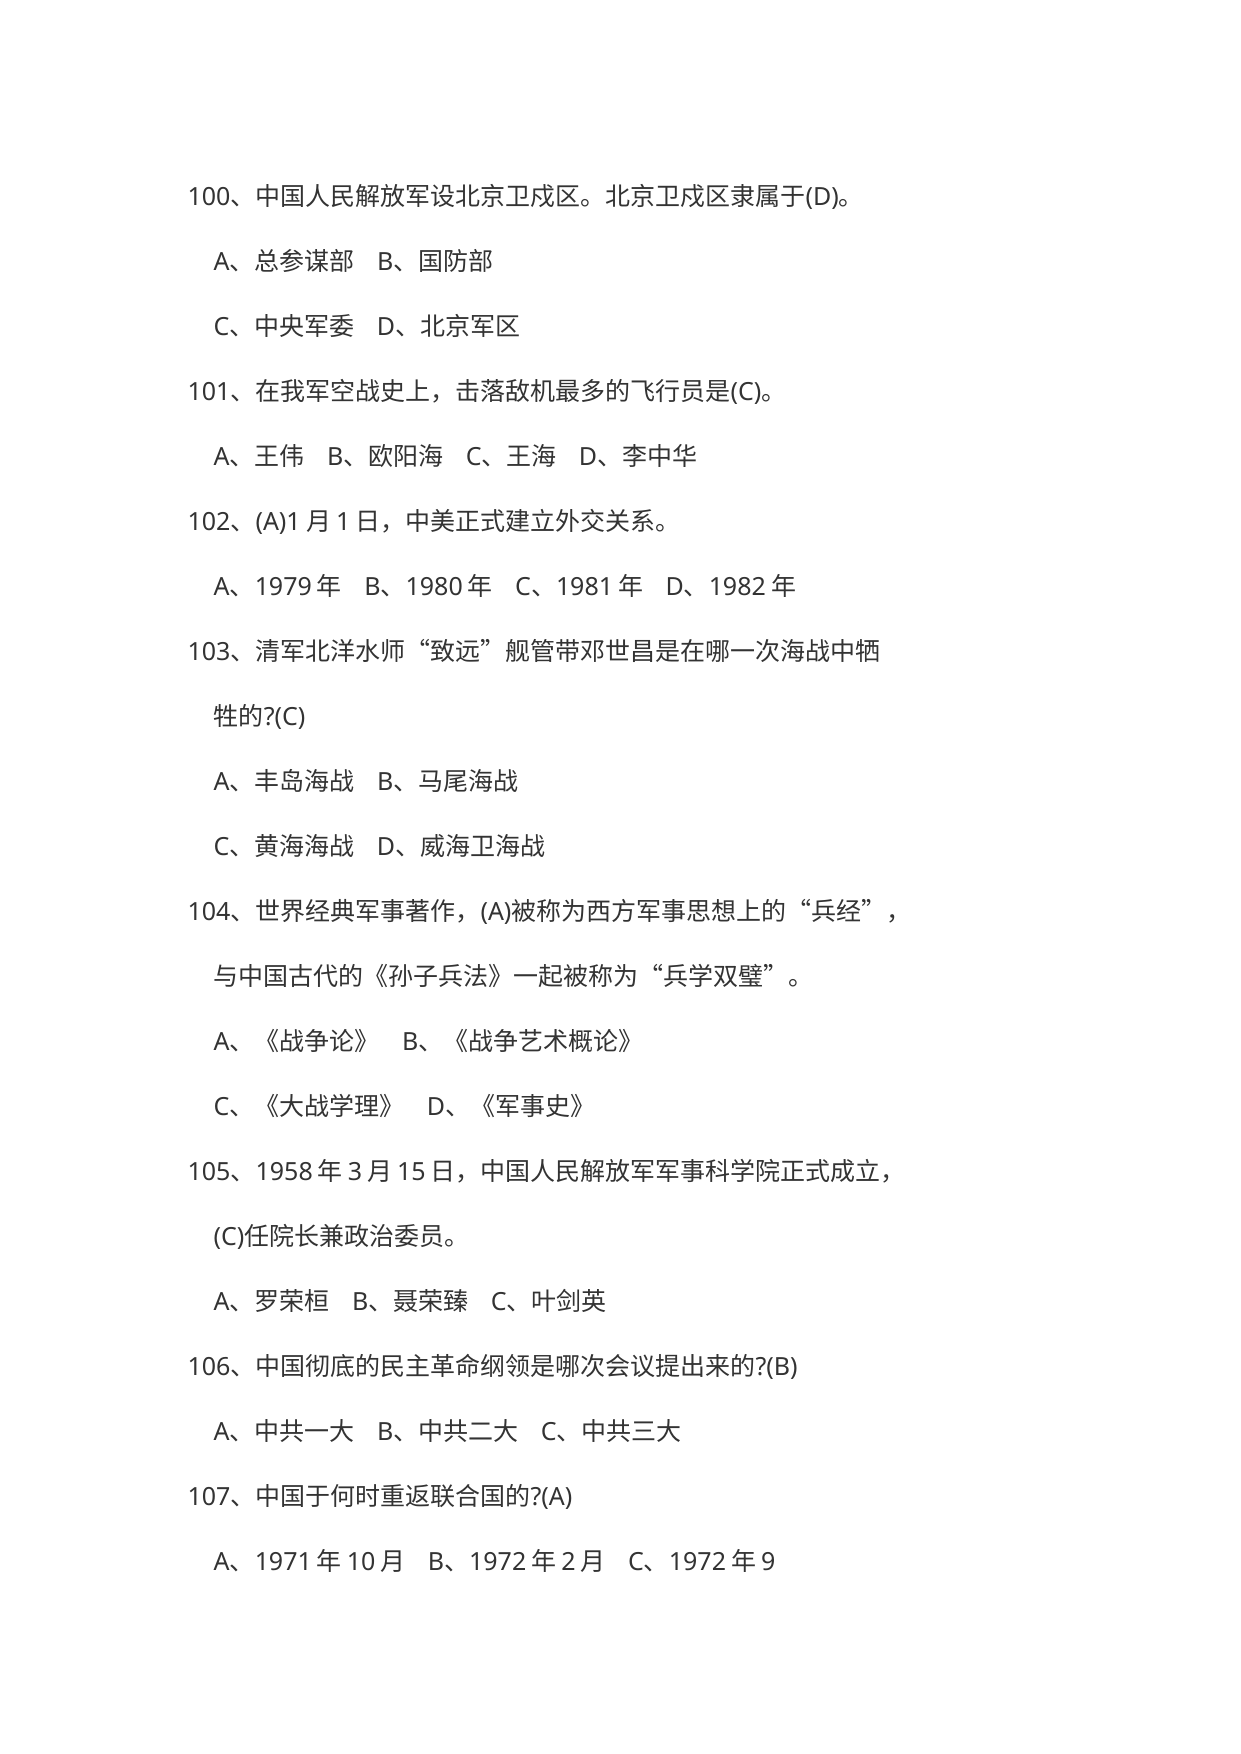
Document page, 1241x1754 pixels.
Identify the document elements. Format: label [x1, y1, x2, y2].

text [187, 162, 1053, 1592]
